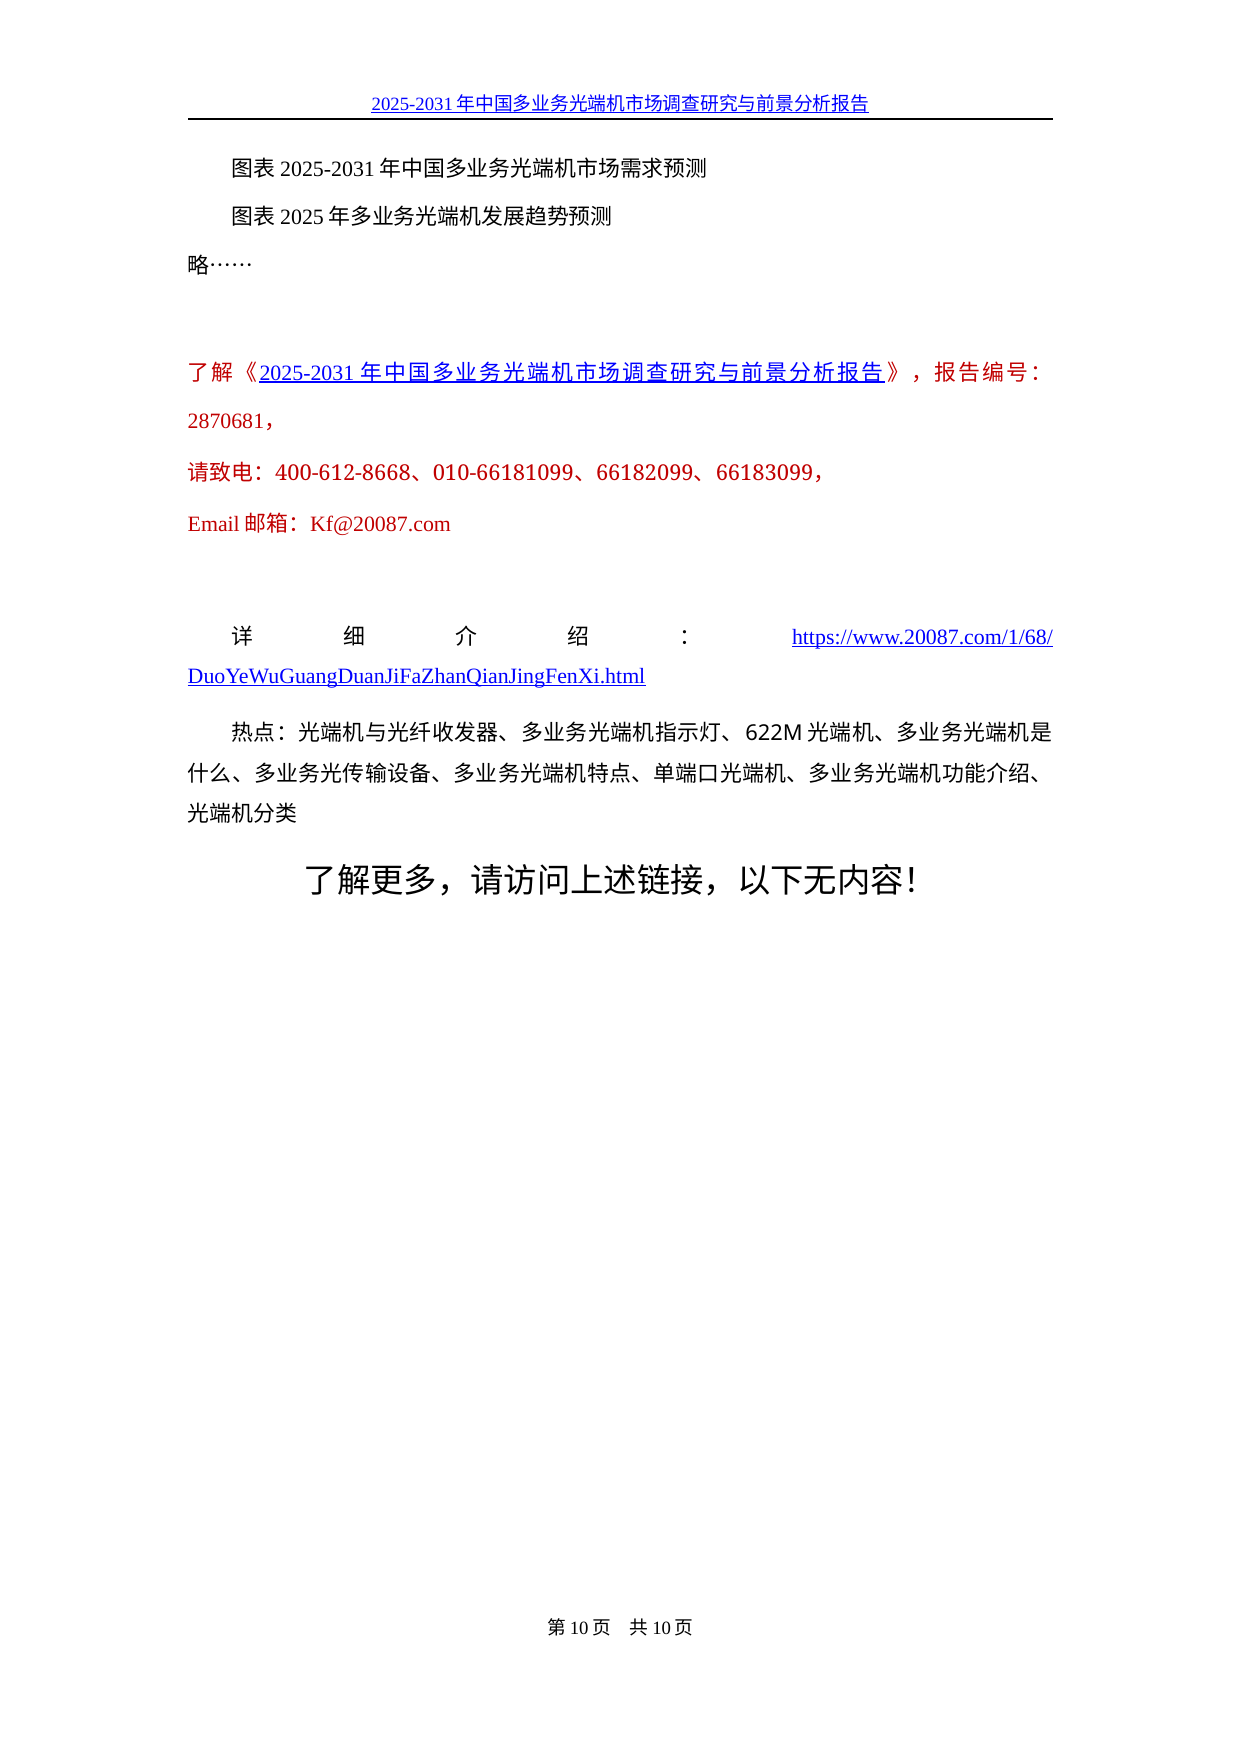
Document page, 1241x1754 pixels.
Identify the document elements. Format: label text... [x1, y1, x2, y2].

text 请致电：400-612-8668、010-66181099、66182099、66183099， [187, 454, 1053, 487]
title 了解更多，请访问上述链接，以下无内容！ [187, 846, 1053, 911]
text 了解《2025-2031年中国多业务光端机市场调查研究与前景分析报告》，报告编号：2870681， [187, 354, 1053, 435]
text 热点：光端机与光纤收发器、多业务光端机指示灯、622M光端机、多业务光端机是什么、多业务光传输设备、多业务光端机特点、单端口光端机、多业务光端机功能介绍、光端机分类 [187, 714, 1053, 828]
text 详细介绍：https://www.20087.com/1/68/DuoYeWuGuangDuanJiFaZhanQianJingFenXi.html [187, 619, 1053, 692]
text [187, 150, 1053, 280]
text Email邮箱：Kf@20087.com [187, 506, 1053, 538]
